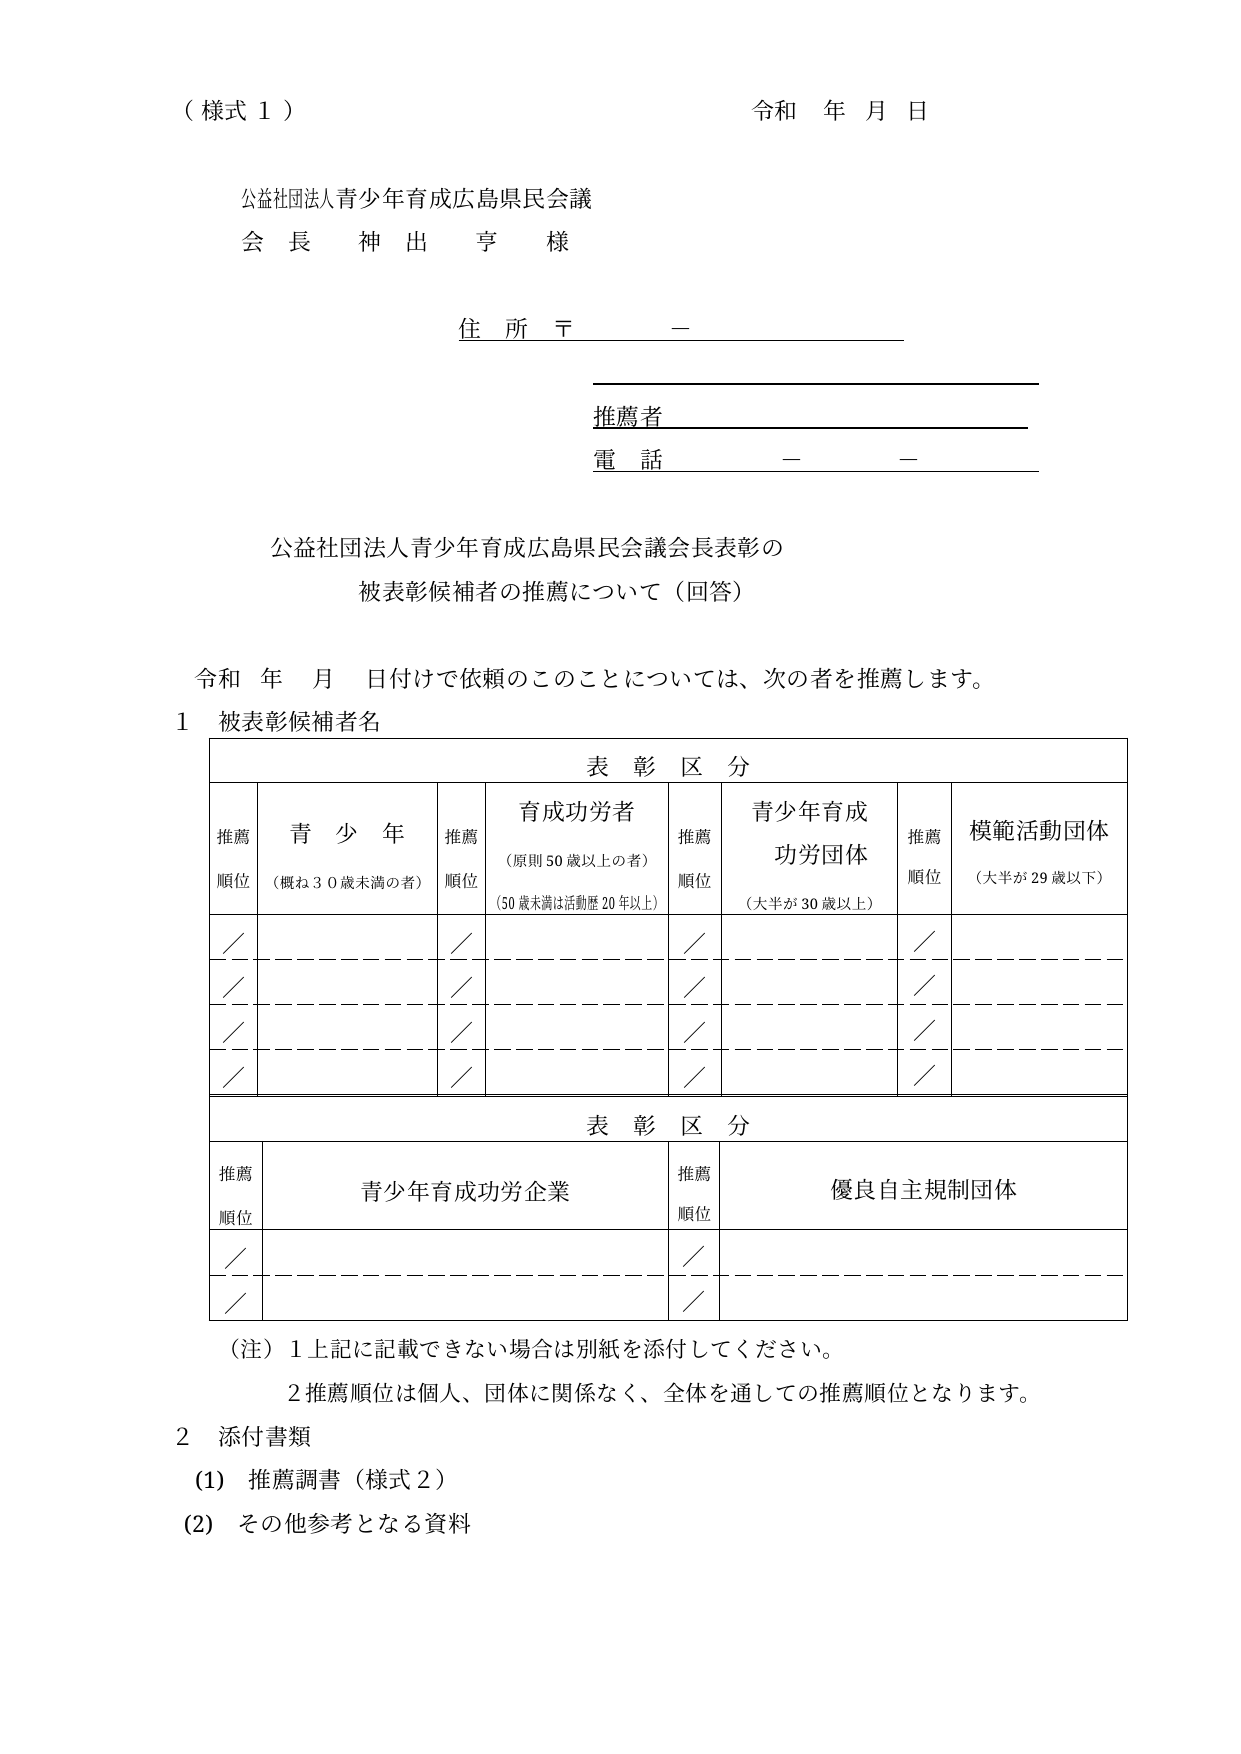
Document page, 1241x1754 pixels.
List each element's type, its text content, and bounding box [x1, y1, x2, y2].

table_cell [720, 1230, 1127, 1274]
text ２推薦順位は個人、団体に関係なく、全体を通しての推薦順位となります。 [171, 1364, 1067, 1408]
table_cell 推薦 順位 [210, 1142, 262, 1229]
text (1) 推薦調書（様式２） [171, 1452, 1067, 1495]
text 住 所 〒 － [171, 301, 1067, 344]
text (2) その他参考となる資料 [171, 1495, 1067, 1539]
table_cell ／ [898, 1004, 951, 1049]
table_cell [486, 959, 668, 1003]
table_cell [263, 1275, 668, 1320]
table_cell [722, 959, 897, 1003]
table_cell ／ [210, 1004, 257, 1049]
table_cell ／ [210, 1049, 257, 1094]
table_cell [258, 959, 437, 1003]
table_header 表 彰 区 分 [210, 739, 1127, 782]
table_cell [952, 915, 1127, 959]
table_cell 推薦 順位 [210, 783, 257, 914]
table_cell [952, 1049, 1127, 1094]
table_cell ／ [898, 1049, 951, 1094]
table_cell ／ [898, 959, 951, 1003]
table_cell ／ [438, 959, 485, 1003]
table_cell ／ [669, 959, 721, 1003]
table_cell ／ [438, 1049, 485, 1094]
table_cell ／ [210, 1275, 262, 1320]
table_cell [722, 915, 897, 959]
table_cell 表 彰 区 分 [210, 1097, 1127, 1141]
table_cell ／ [210, 915, 257, 959]
table_cell ／ [669, 1004, 721, 1049]
text （注）１上記に記載できない場合は別紙を添付してください。 [171, 1321, 1067, 1364]
text 会 長 神 出 亨 様 [171, 214, 1067, 257]
table_cell [486, 1004, 668, 1049]
text 被表彰候補者の推薦について（回答） [171, 563, 1067, 606]
text 公益社団法人青少年育成広島県民会議会長表彰の [171, 519, 1067, 563]
table_cell [486, 1049, 668, 1094]
text ２ 添付書類 [171, 1408, 1067, 1452]
table_cell 模範活動団体 （大半が29歳以下） [952, 783, 1127, 914]
table_cell 青 少 年 （概ね３０歳未満の者） [258, 783, 437, 914]
table_cell ／ [669, 1049, 721, 1094]
table_cell [486, 915, 668, 959]
table_cell [258, 915, 437, 959]
table_cell 優良自主規制団体 [720, 1142, 1127, 1229]
table_cell [720, 1275, 1127, 1320]
text 推薦者 [171, 388, 1067, 432]
table_cell ／ [210, 959, 257, 1003]
table_cell 推薦 順位 [898, 783, 951, 914]
text 公益社団法人青少年育成広島県民会議 [171, 170, 1067, 214]
text 令和 年 月 日付けで依頼のこのことについては、次の者を推薦します。 [171, 650, 1067, 694]
table_cell [722, 1004, 897, 1049]
table_cell ／ [438, 1004, 485, 1049]
table_cell 推薦 順位 [669, 783, 721, 914]
table_cell 育成功労者 （原則50歳以上の者） （50歳未満は活動歴20年以上） [486, 783, 668, 914]
table_cell 推薦 順位 [438, 783, 485, 914]
table_cell 推薦 順位 [669, 1142, 719, 1229]
table_cell [722, 1049, 897, 1094]
table_cell ／ [669, 1230, 719, 1274]
table_cell ／ [898, 915, 951, 959]
table_cell [952, 959, 1127, 1003]
text 電 話 － － [171, 432, 1067, 476]
table_cell [258, 1049, 437, 1094]
table_cell [258, 1004, 437, 1049]
table_cell ／ [669, 915, 721, 959]
text １ 被表彰候補者名 [171, 694, 1067, 737]
table_cell [263, 1230, 668, 1274]
table_cell ／ [210, 1230, 262, 1274]
table_cell ／ [438, 915, 485, 959]
text （ 様式 １ ） 令和 年 月 日 [171, 83, 1067, 126]
table_cell ／ [669, 1275, 719, 1320]
table_cell 青少年育成功労企業 [263, 1142, 668, 1229]
table_cell 青少年育成 功労団体 （大半が30歳以上） [722, 783, 897, 914]
table_cell [952, 1004, 1127, 1049]
